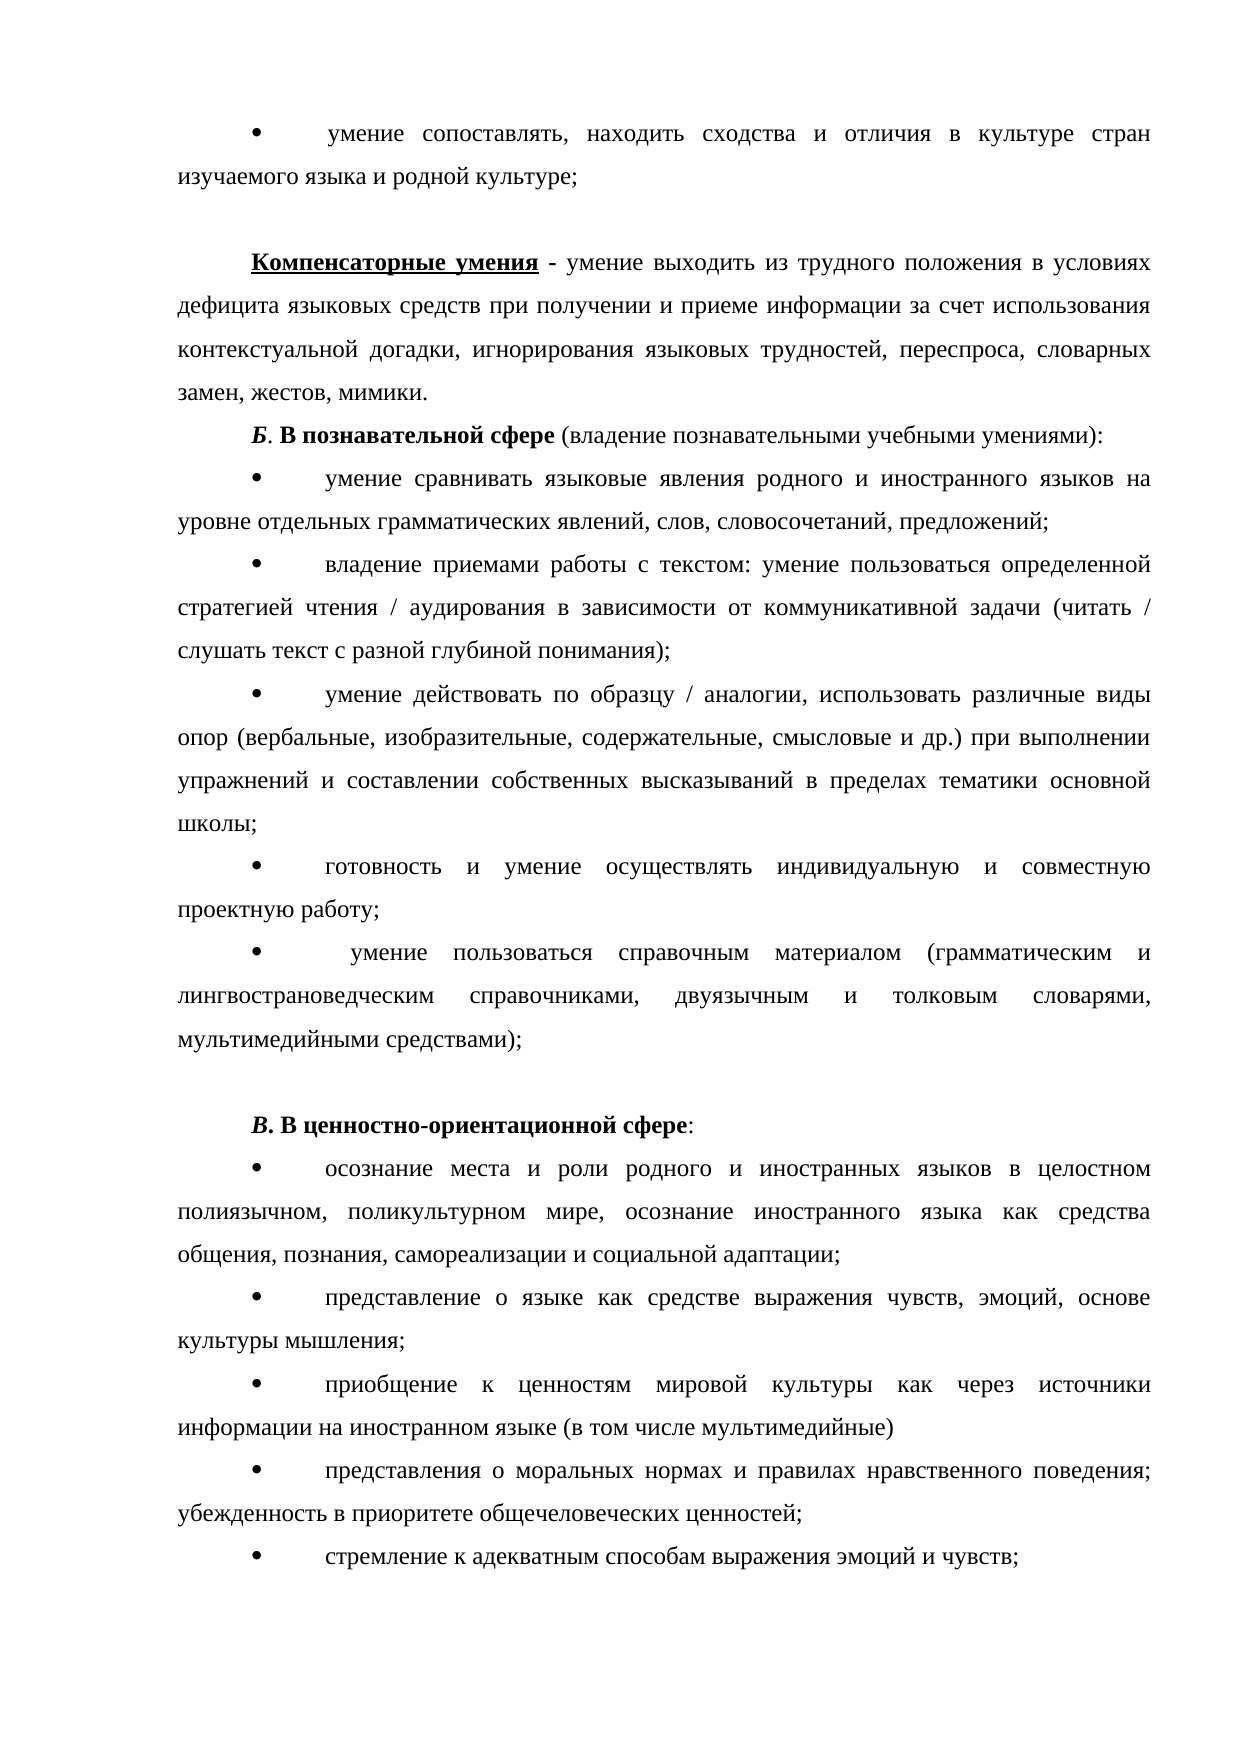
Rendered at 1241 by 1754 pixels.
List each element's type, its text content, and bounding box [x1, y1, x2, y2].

list готовность и умение осуществлять индивидуальную и совместную проектную работу; [177, 851, 1152, 923]
list владение приемами работы с текстом: умение пользоваться определенной стратегией чтения / аудирования в зависимости от коммуникативной задачи (читать / слушать текст с разной глубиной понимания); [177, 549, 1152, 664]
list умение пользоваться справочным материалом (грамматическим и лингвострановедческим справочниками, двуязычным и толковым словарями, мультимедийными средствами); [177, 937, 1152, 1052]
list представление о языке как средстве выражения чувств, эмоций, основе культуры мышления; [177, 1282, 1152, 1354]
list приобщение к ценностям мировой культуры как через источники информации на иностранном языке (в том числе мультимедийные) [177, 1369, 1152, 1441]
list стремление к адекватным способам выражения эмоций и чувств; [177, 1541, 1152, 1570]
text Компенсаторные умения - умение выходить из трудного положения в условиях дефицита языковых средств при получении и приеме информации за счет использования контекстуальной догадки, игнорирования языковых трудностей, переспроса, словарных замен, жестов, мимики. [177, 247, 1152, 406]
text Б. В познавательной сфере (владение познавательными учебными умениями): [177, 420, 1152, 449]
list представления о моральных нормах и правилах нравственного поведения; убежденность в приоритете общечеловеческих ценностей; [177, 1455, 1152, 1527]
list умение сопоставлять, находить сходства и отличия в культуре стран изучаемого языка и родной культуре; [177, 118, 1152, 190]
list умение сравнивать языковые явления родного и иностранного языков на уровне отдельных грамматических явлений, слов, словосочетаний, предложений; [177, 463, 1152, 535]
text В. В ценностно-ориентационной сфере: [177, 1110, 1152, 1139]
list умение действовать по образцу / аналогии, использовать различные виды опор (вербальные, изобразительные, содержательные, смысловые и др.) при выполнении упражнений и составлении собственных высказываний в пределах тематики основной школы; [177, 679, 1152, 837]
list осознание места и роли родного и иностранных языков в целостном полиязычном, поликультурном мире, осознание иностранного языка как средства общения, познания, самореализации и социальной адаптации; [177, 1153, 1152, 1268]
